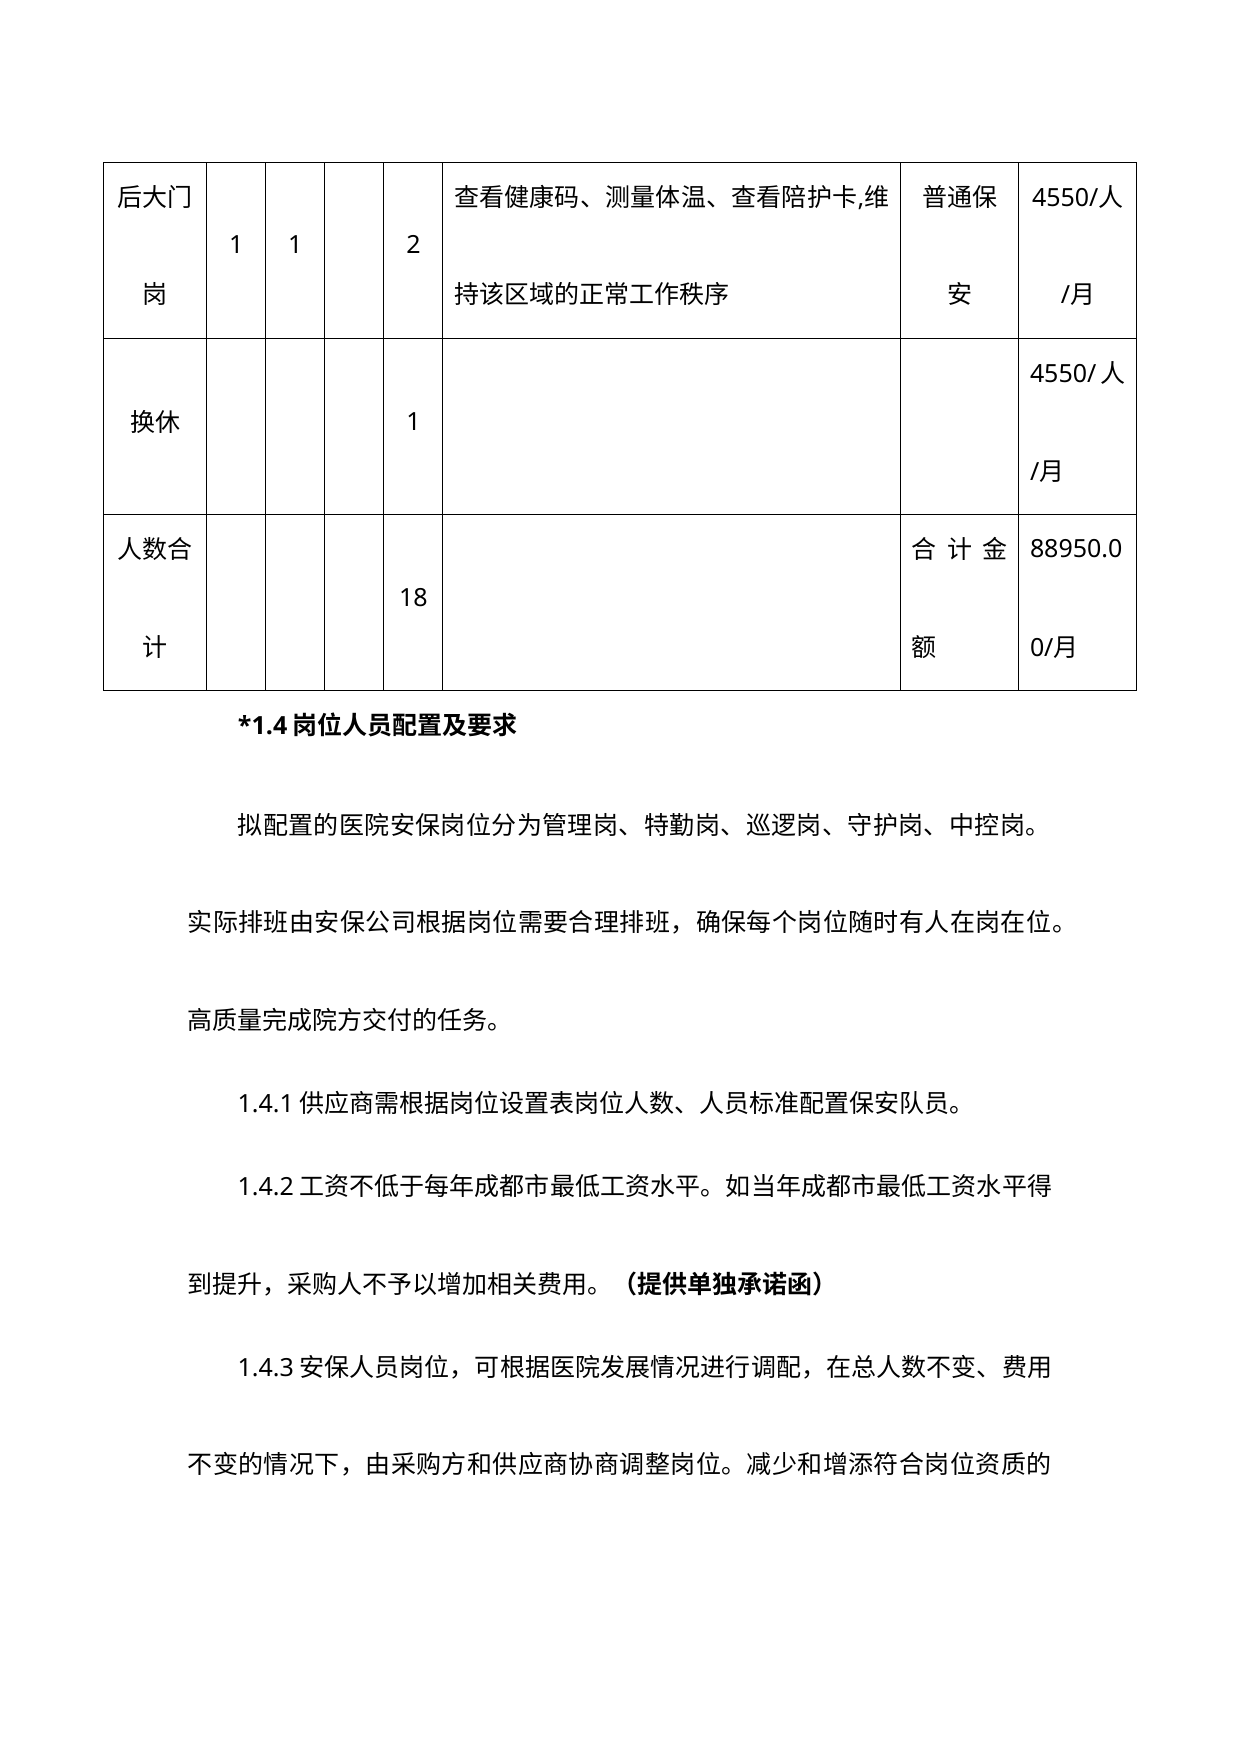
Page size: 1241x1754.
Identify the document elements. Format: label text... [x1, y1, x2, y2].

table_cell 1 [207, 163, 265, 338]
table_cell 4550/人/月 [1019, 339, 1136, 514]
table_cell [266, 515, 324, 690]
text *1.4岗位人员配置及要求 [187, 691, 1053, 756]
table_cell 换休 [104, 339, 206, 514]
table_cell 4550/人/月 [1019, 163, 1136, 338]
table_cell 88950.00/月 [1019, 515, 1136, 690]
table_cell [443, 515, 900, 690]
table_cell 普通保安 [901, 163, 1018, 338]
table_cell 后大门岗 [104, 163, 206, 338]
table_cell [443, 163, 900, 338]
table_cell 2 [384, 163, 442, 338]
text 1.4.2工资不低于每年成都市最低工资水平。如当年成都市最低工资水平得到提升，采购人不予以增加相关费用。（提供单独承诺函） [187, 1152, 1053, 1315]
table_cell 1 [266, 163, 324, 338]
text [187, 1333, 1053, 1495]
text 拟配置的医院安保岗位分为管理岗、特勤岗、巡逻岗、守护岗、中控岗。实际排班由安保公司根据岗位需要合理排班，确保每个岗位随时有人在岗在位。高质量完成院方交付的任务。 [187, 791, 1053, 1051]
table_cell [901, 339, 1018, 514]
text 1.4.1供应商需根据岗位设置表岗位人数、人员标准配置保安队员。 [187, 1069, 1053, 1134]
table_cell 合计金额 [901, 515, 1018, 690]
table_cell 1 [384, 339, 442, 514]
table_cell [207, 339, 265, 514]
table_cell 人数合计 [104, 515, 206, 690]
table_cell [207, 515, 265, 690]
table_cell [325, 163, 383, 338]
table_cell [325, 515, 383, 690]
table_cell [443, 339, 900, 514]
table_cell [266, 339, 324, 514]
table_cell [325, 339, 383, 514]
table_cell 18 [384, 515, 442, 690]
